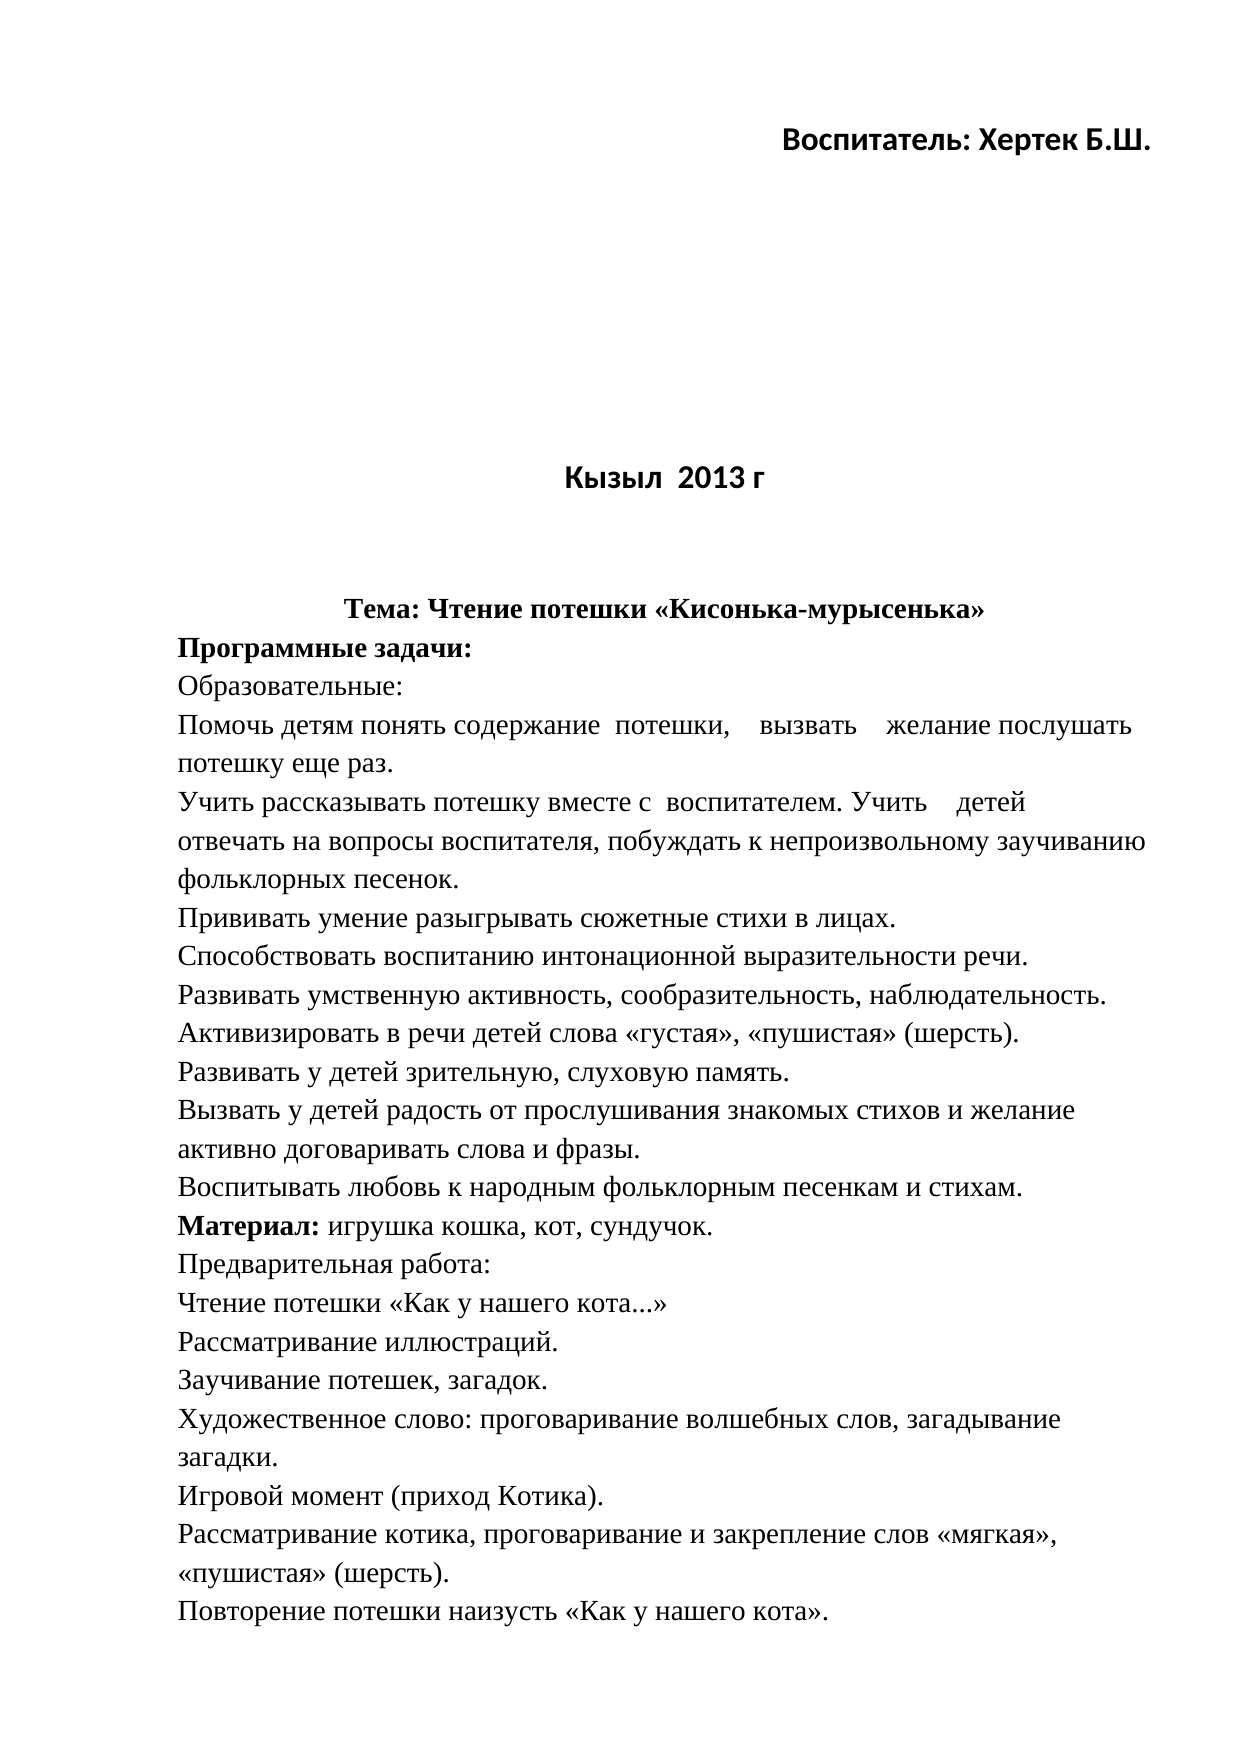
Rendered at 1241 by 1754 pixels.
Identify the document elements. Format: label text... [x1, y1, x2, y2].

text Программные задачи: [177, 630, 1152, 663]
text Помочь детям понять содержание потешки, вызвать желание послушать потешку еще раз. [177, 707, 1152, 779]
text Прививать умение разыгрывать сюжетные стихи в лицах. [177, 900, 1152, 933]
text Тема: Чтение потешки «Кисонька-мурысенька» [177, 591, 1152, 625]
text Способствовать воспитанию интонационной выразительности речи. [177, 938, 1152, 972]
text Вызвать у детей радость от прослушивания знакомых стихов и желание активно договаривать слова и фразы. [177, 1092, 1152, 1164]
text Чтение потешки «Как у нашего кота...» [177, 1285, 1152, 1319]
text Художественное слово: проговаривание волшебных слов, загадывание загадки. [177, 1401, 1152, 1473]
text Предварительная работа: [177, 1247, 1152, 1280]
text Учить рассказывать потешку вместе с воспитателем. Учить детей отвечать на вопросы воспитателя, побуждать к непроизвольному заучиванию фольклорных песенок. [177, 784, 1152, 895]
text Повторение потешки наизусть «Как у нашего кота». [177, 1593, 1152, 1627]
text Кызыл 2013 г [177, 456, 1152, 497]
text Заучивание потешек, загадок. [177, 1362, 1152, 1396]
text Игровой момент (приход Котика). [177, 1478, 1152, 1511]
text Развивать у детей зрительную, слуховую память. [177, 1054, 1152, 1087]
text Воспитывать любовь к народным фольклорным песенкам и стихам. [177, 1169, 1152, 1203]
text Рассматривание котика, проговаривание и закрепление слов «мягкая», «пушистая» (шерсть). [177, 1516, 1152, 1588]
text Рассматривание иллюстраций. [177, 1324, 1152, 1357]
text Материал: игрушка кошка, кот, сундучок. [177, 1208, 1152, 1242]
text Воспитатель: Хертек Б.Ш. [177, 118, 1152, 159]
text Активизировать в речи детей слова «густая», «пушистая» (шерсть). [177, 1015, 1152, 1049]
text Образовательные: [177, 668, 1152, 702]
text Развивать умственную активность, сообразительность, наблюдательность. [177, 977, 1152, 1010]
